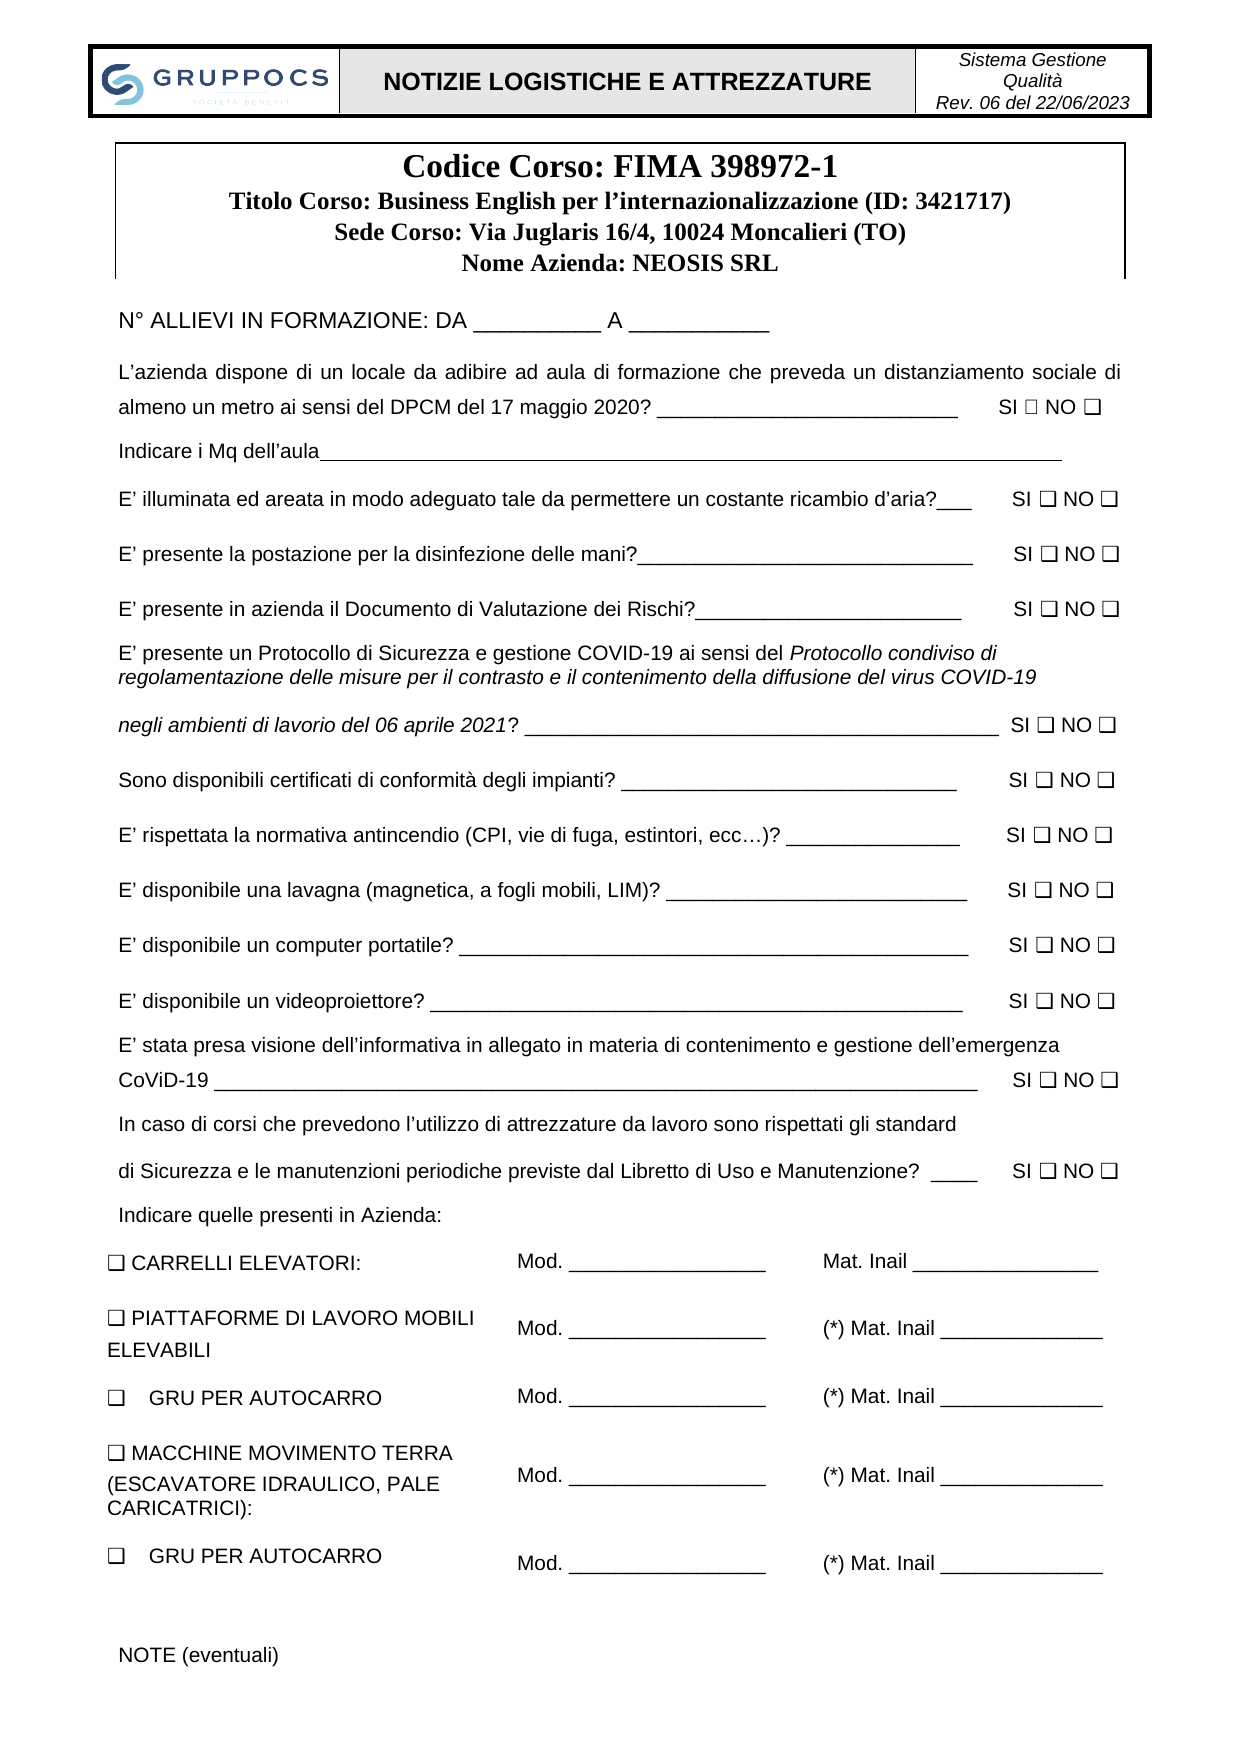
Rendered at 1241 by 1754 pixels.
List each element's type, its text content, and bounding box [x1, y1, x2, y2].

text L’azienda dispone di un locale da adibire ad aula di formazione che preveda un distanziamento sociale di almeno un metro ai sensi del DPCM del 17 maggio 2020? __________________________ SI  NO ❑ [118, 359, 1122, 426]
text negli ambienti di lavorio del 06 aprile 2021? _________________________________________ SI ❑ NO ❑ [118, 701, 1122, 744]
text Codice Corso: FIMA 398972-1 [116, 144, 1124, 186]
text E’ disponibile un computer portatile? ____________________________________________ SI ❑ NO ❑ [118, 922, 1122, 965]
text di Sicurezza e le manutenzioni periodiche previste dal Libretto di Uso e Manutenzione? ____ SI ❑ NO ❑ [118, 1148, 1122, 1191]
table_cell ❑ MACCHINE MOVIMENTO TERRA (ESCAVATORE IDRAULICO, PALE CARICATRICI): [96, 1417, 506, 1520]
table_cell ❑ GRU PER AUTOCARRO [96, 1362, 506, 1417]
table_cell Mod. _________________ [506, 1362, 811, 1417]
table_cell Mod. _________________ [506, 1520, 811, 1630]
text Nome Azienda: NEOSIS SRL [116, 248, 1124, 279]
text E’ rispettata la normativa antincendio (CPI, vie di fuga, estintori, ecc…)? _______________ SI ❑ NO ❑ [118, 812, 1122, 854]
text E’ illuminata ed areata in modo adeguato tale da permettere un costante ricambio d’aria?___ SI ❑ NO ❑ [118, 475, 1122, 518]
text Sono disponibili certificati di conformità degli impianti? _____________________________ SI ❑ NO ❑ [118, 756, 1122, 799]
text NOTE (eventuali) [118, 1643, 1122, 1667]
text N° ALLIEVI IN FORMAZIONE: DA __________ A ___________ [118, 307, 1122, 334]
table_cell (*) Mat. Inail ______________ [811, 1520, 1117, 1630]
table_cell (*) Mat. Inail ______________ [811, 1283, 1117, 1362]
text E’ disponibile una lavagna (magnetica, a fogli mobili, LIM)? __________________________ SI ❑ NO ❑ [118, 867, 1122, 909]
text Indicare quelle presenti in Azienda: [118, 1203, 1122, 1227]
table_header Mod. _________________ [506, 1227, 811, 1282]
table_header Mat. Inail ________________ [811, 1227, 1117, 1282]
text Titolo Corso: Business English per l’internazionalizzazione (ID: 3421717) [116, 186, 1124, 217]
text Indicare i Mq dell’aula [118, 439, 1122, 463]
table_cell ❑ GRU PER AUTOCARRO [96, 1520, 506, 1630]
text E’ stata presa visione dell’informativa in allegato in materia di contenimento e gestione dell’emergenza CoViD-19 __________________________________________________________________ SI ❑ NO ❑ [118, 1032, 1122, 1099]
text E’ disponibile un videoproiettore? ______________________________________________ SI ❑ NO ❑ [118, 977, 1122, 1020]
text E’ presente la postazione per la disinfezione delle mani?_____________________________ SI ❑ NO ❑ [118, 530, 1122, 573]
picture [101, 64, 332, 106]
text E’ presente un Protocollo di Sicurezza e gestione COVID-19 ai sensi del Protocollo condiviso di regolamentazione delle misure per il contrasto e il contenimento della diffusione del virus COVID-19 [118, 641, 1122, 689]
text Sede Corso: Via Juglaris 16/4, 10024 Moncalieri (TO) [116, 217, 1124, 248]
table_cell Mod. _________________ [506, 1283, 811, 1362]
table_cell Mod. _________________ [506, 1417, 811, 1520]
table_cell ❑ PIATTAFORME DI LAVORO MOBILI ELEVABILI [96, 1283, 506, 1362]
text In caso di corsi che prevedono l’utilizzo di attrezzature da lavoro sono rispettati gli standard [118, 1112, 1122, 1136]
table_cell (*) Mat. Inail ______________ [811, 1362, 1117, 1417]
table_header ❑ CARRELLI ELEVATORI: [96, 1227, 506, 1282]
table_cell (*) Mat. Inail ______________ [811, 1417, 1117, 1520]
text E’ presente in azienda il Documento di Valutazione dei Rischi?_______________________ SI ❑ NO ❑ [118, 586, 1122, 628]
